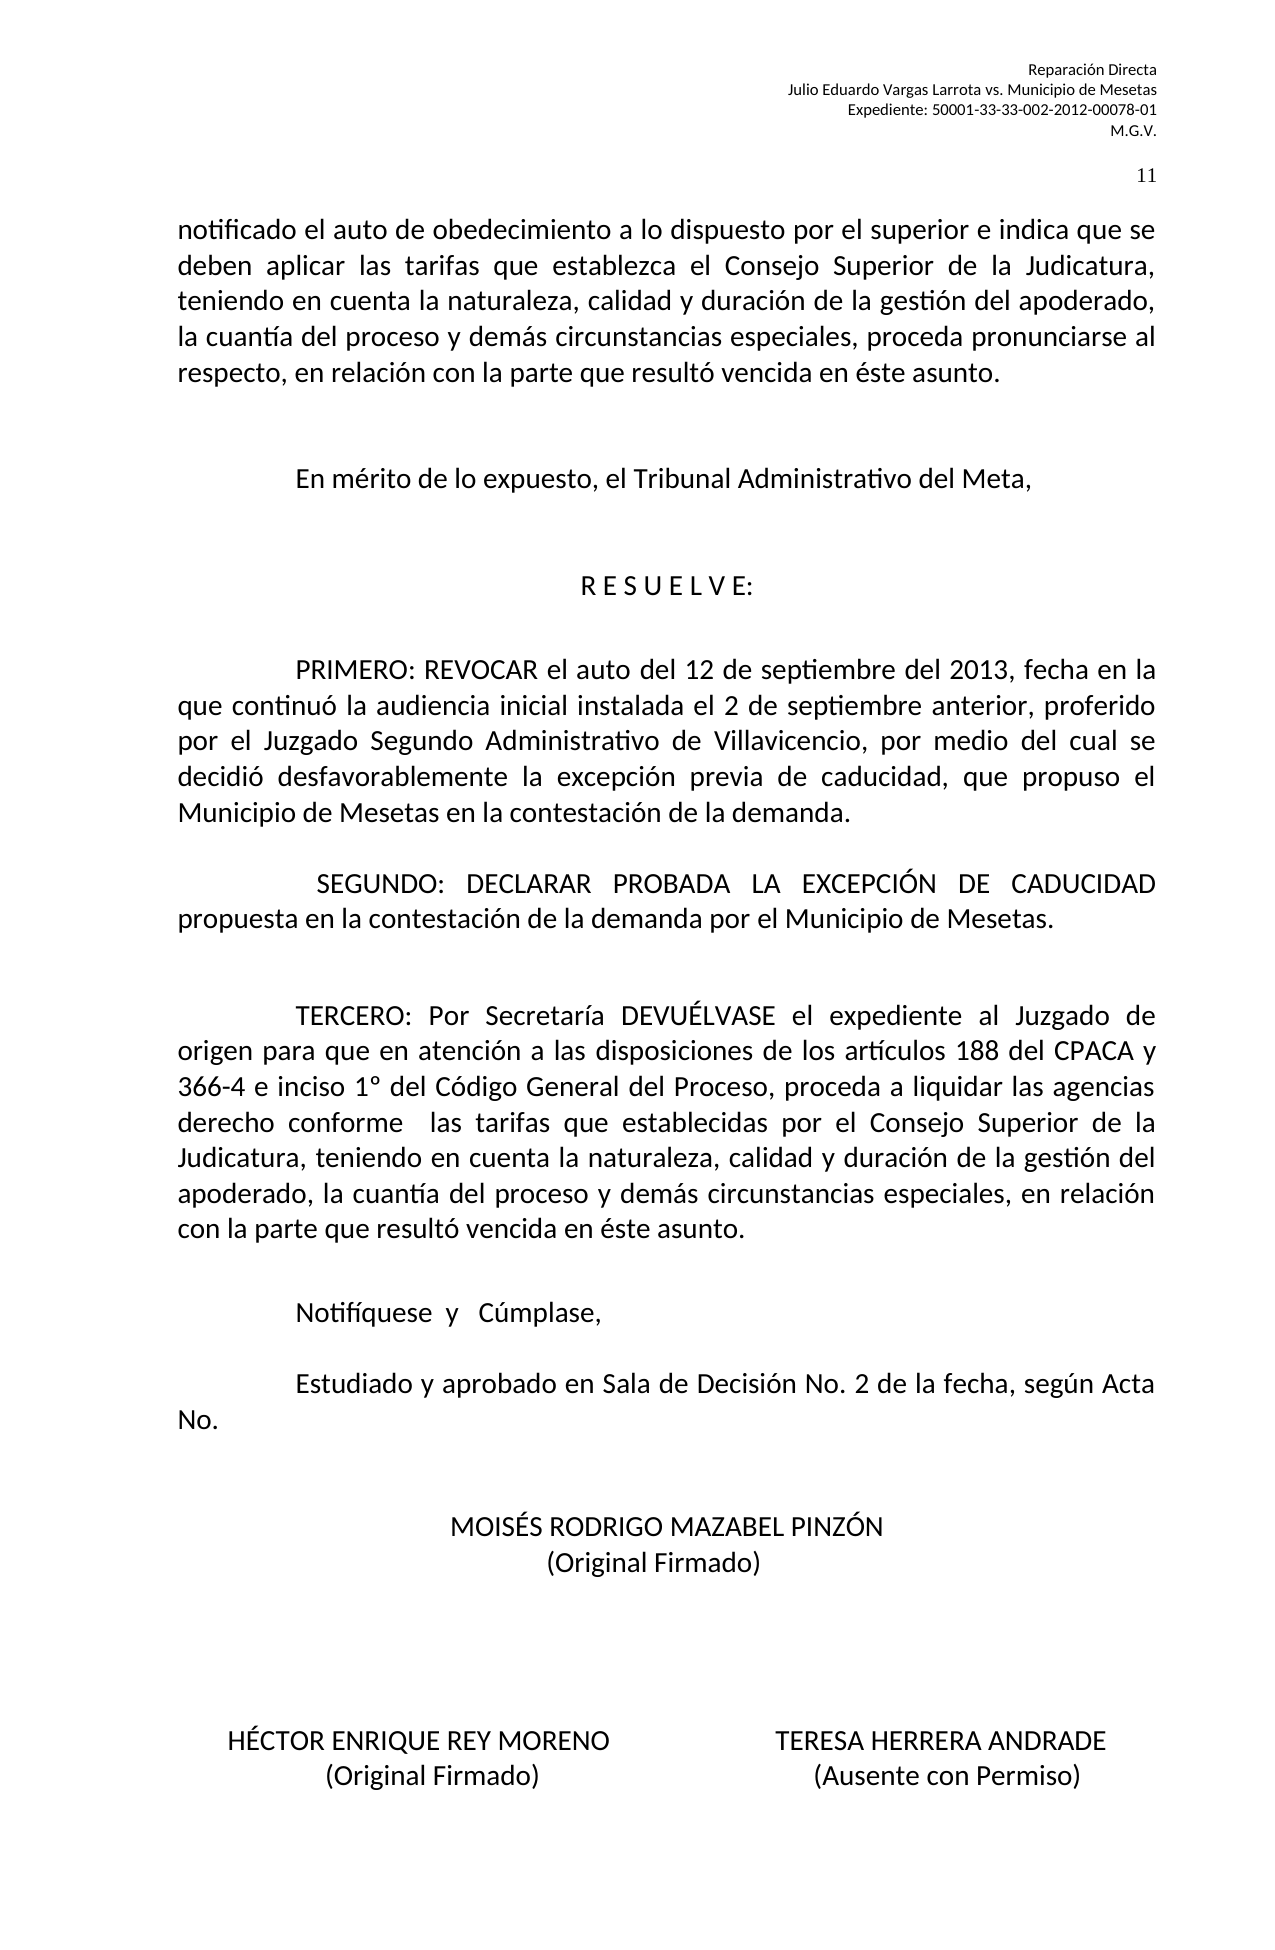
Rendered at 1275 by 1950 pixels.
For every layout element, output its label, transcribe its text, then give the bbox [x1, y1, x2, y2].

text (Original Firmado) (Ausente con Permiso) [251, 1757, 1157, 1793]
text Estudiado y aprobado en Sala de Decisión No. 2 de la fecha, según Acta No. [177, 1366, 1157, 1437]
text En mérito de lo expuesto, el Tribunal Administrativo del Meta, [177, 461, 1157, 496]
text (Original Firmado) [428, 1544, 1157, 1579]
text TERCERO: Por Secretaría DEVUÉLVASE el expediente al Juzgado de origen para que en atención a las disposiciones de los artículos 188 del CPACA y 366-4 e inciso 1º del Código General del Proceso, proceda a liquidar las agencias derecho conforme las tarifas que establecidas por el Consejo Superior de la Judicatura, teniendo en cuenta la naturaleza, calidad y duración de la gestión del apoderado, la cuantía del proceso y demás circunstancias especiales, en relación con la parte que resultó vencida en éste asunto. [177, 997, 1157, 1246]
text R E S U E L V E: [177, 567, 1157, 603]
text HÉCTOR ENRIQUE REY MORENO TERESA HERRERA ANDRADE [177, 1722, 1157, 1757]
text SEGUNDO: DECLARAR PROBADA LA EXCEPCIÓN DE CADUCIDAD propuesta en la contestación de la demanda por el Municipio de Mesetas. [177, 865, 1157, 936]
text MOISÉS RODRIGO MAZABEL PINZÓN [177, 1508, 1157, 1544]
text PRIMERO: REVOCAR el auto del 12 de septiembre del 2013, fecha en la que continuó la audiencia inicial instalada el 2 de septiembre anterior, proferido por el Juzgado Segundo Administrativo de Villavicencio, por medio del cual se decidió desfavorablemente la excepción previa de caducidad, que propuso el Municipio de Mesetas en la contestación de la demanda. [177, 651, 1157, 829]
text Notifíquese y Cúmplase, [177, 1294, 1157, 1330]
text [177, 211, 1157, 389]
